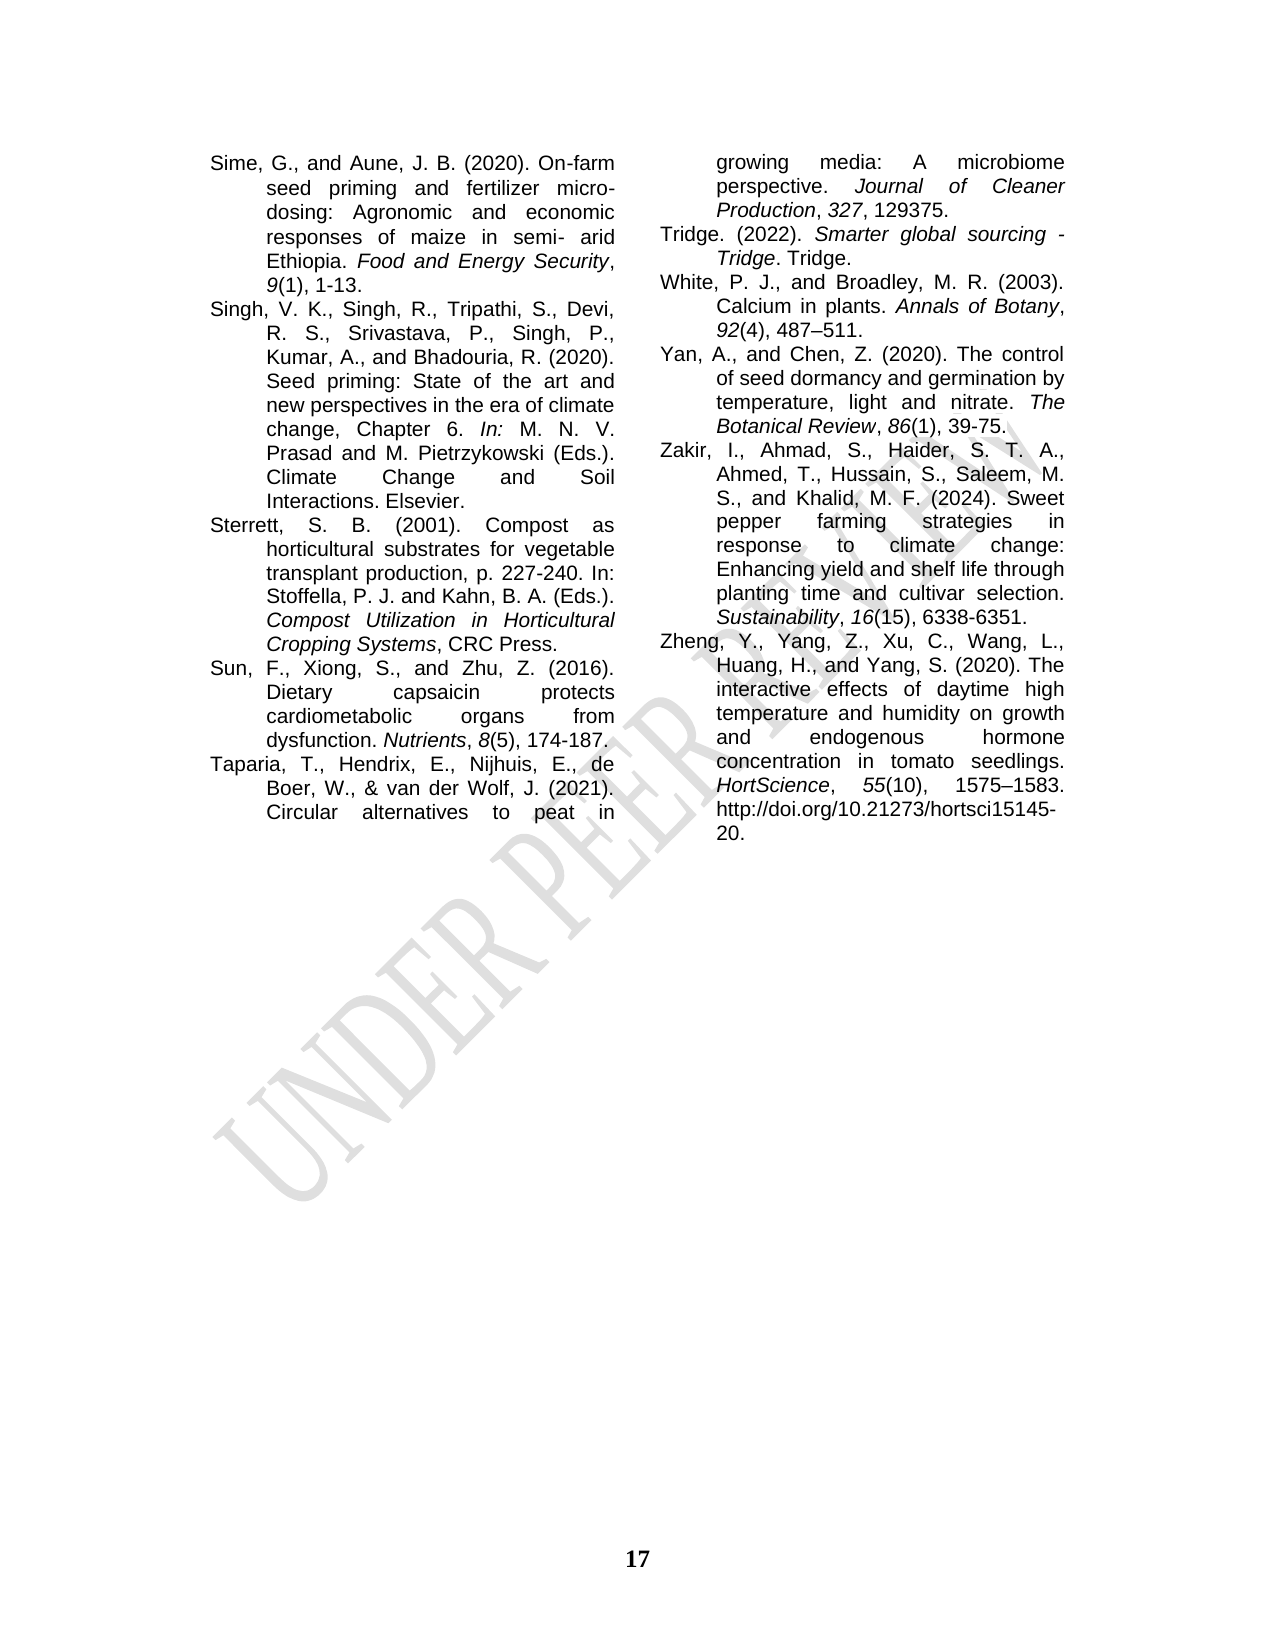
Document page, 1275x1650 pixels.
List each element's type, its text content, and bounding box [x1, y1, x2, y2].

text Zakir, I., Ahmad, S., Haider, S. T. A., Ahmed, T., Hussain, S., Saleem, M. S., and Khalid, M. F. (2024). Sweet pepper farming strategies in response to climate change: Enhancing yield and shelf life through planting time and cultivar selection. Sustainability, 16(15), 6338-6351. [660, 437, 1065, 629]
text Zheng, Y., Yang, Z., Xu, C., Wang, L., Huang, H., and Yang, S. (2020). The interactive effects of daytime high temperature and humidity on growth and endogenous hormone concentration in tomato seedlings. HortScience, 55(10), 1575–1583. http://doi.org/10.21273/hortsci15145-20. [660, 629, 1065, 845]
text Yan, A., and Chen, Z. (2020). The control of seed dormancy and germination by temperature, light and nitrate. The Botanical Review, 86(1), 39-75. [660, 366, 1065, 437]
text Tridge. (2022). Smarter global sourcing - Tridge. Tridge. [660, 222, 1065, 270]
text Singh, V. K., Singh, R., Tripathi, S., Devi, R. S., Srivastava, P., Singh, P., Kumar, A., and Bhadouria, R. (2020). Seed priming: State of the art and new perspectives in the era of climate change, Chapter 6. In: M. N. V. Prasad and M. Pietrzykowski (Eds.). Climate Change and Soil Interactions. Elsevier. [210, 297, 615, 512]
text Taparia, T., Hendrix, E., Nijhuis, E., de Boer, W., & van der Wolf, J. (2021). Circular alternatives to peat in growing media: A microbiome perspective. Journal of Cleaner Production, 327, 129375. [660, 150, 1065, 222]
text Sterrett, S. B. (2001). Compost as horticultural substrates for vegetable transplant production, p. 227-240. In: Stoffella, P. J. and Kahn, B. A. (Eds.). Compost Utilization in Horticultural Cropping Systems, CRC Press. [210, 512, 615, 656]
text Sime, G., and Aune, J. B. (2020). On‐farm seed priming and fertilizer micro‐dosing: Agronomic and economic responses of maize in semi‐ arid Ethiopia. Food and Energy Security, 9(1), 1-13. [210, 150, 615, 297]
text Taparia, T., Hendrix, E., Nijhuis, E., de Boer, W., & van der Wolf, J. (2021). Circular alternatives to peat in growing media: A microbiome perspective. Journal of Cleaner Production, 327, 129375. [210, 752, 615, 824]
text White, P. J., and Broadley, M. R. (2003). Calcium in plants. Annals of Botany, 92(4), 487–511. [660, 270, 1065, 342]
text Sun, F., Xiong, S., and Zhu, Z. (2016). Dietary capsaicin protects cardiometabolic organs from dysfunction. Nutrients, 8(5), 174-187. [210, 656, 615, 752]
